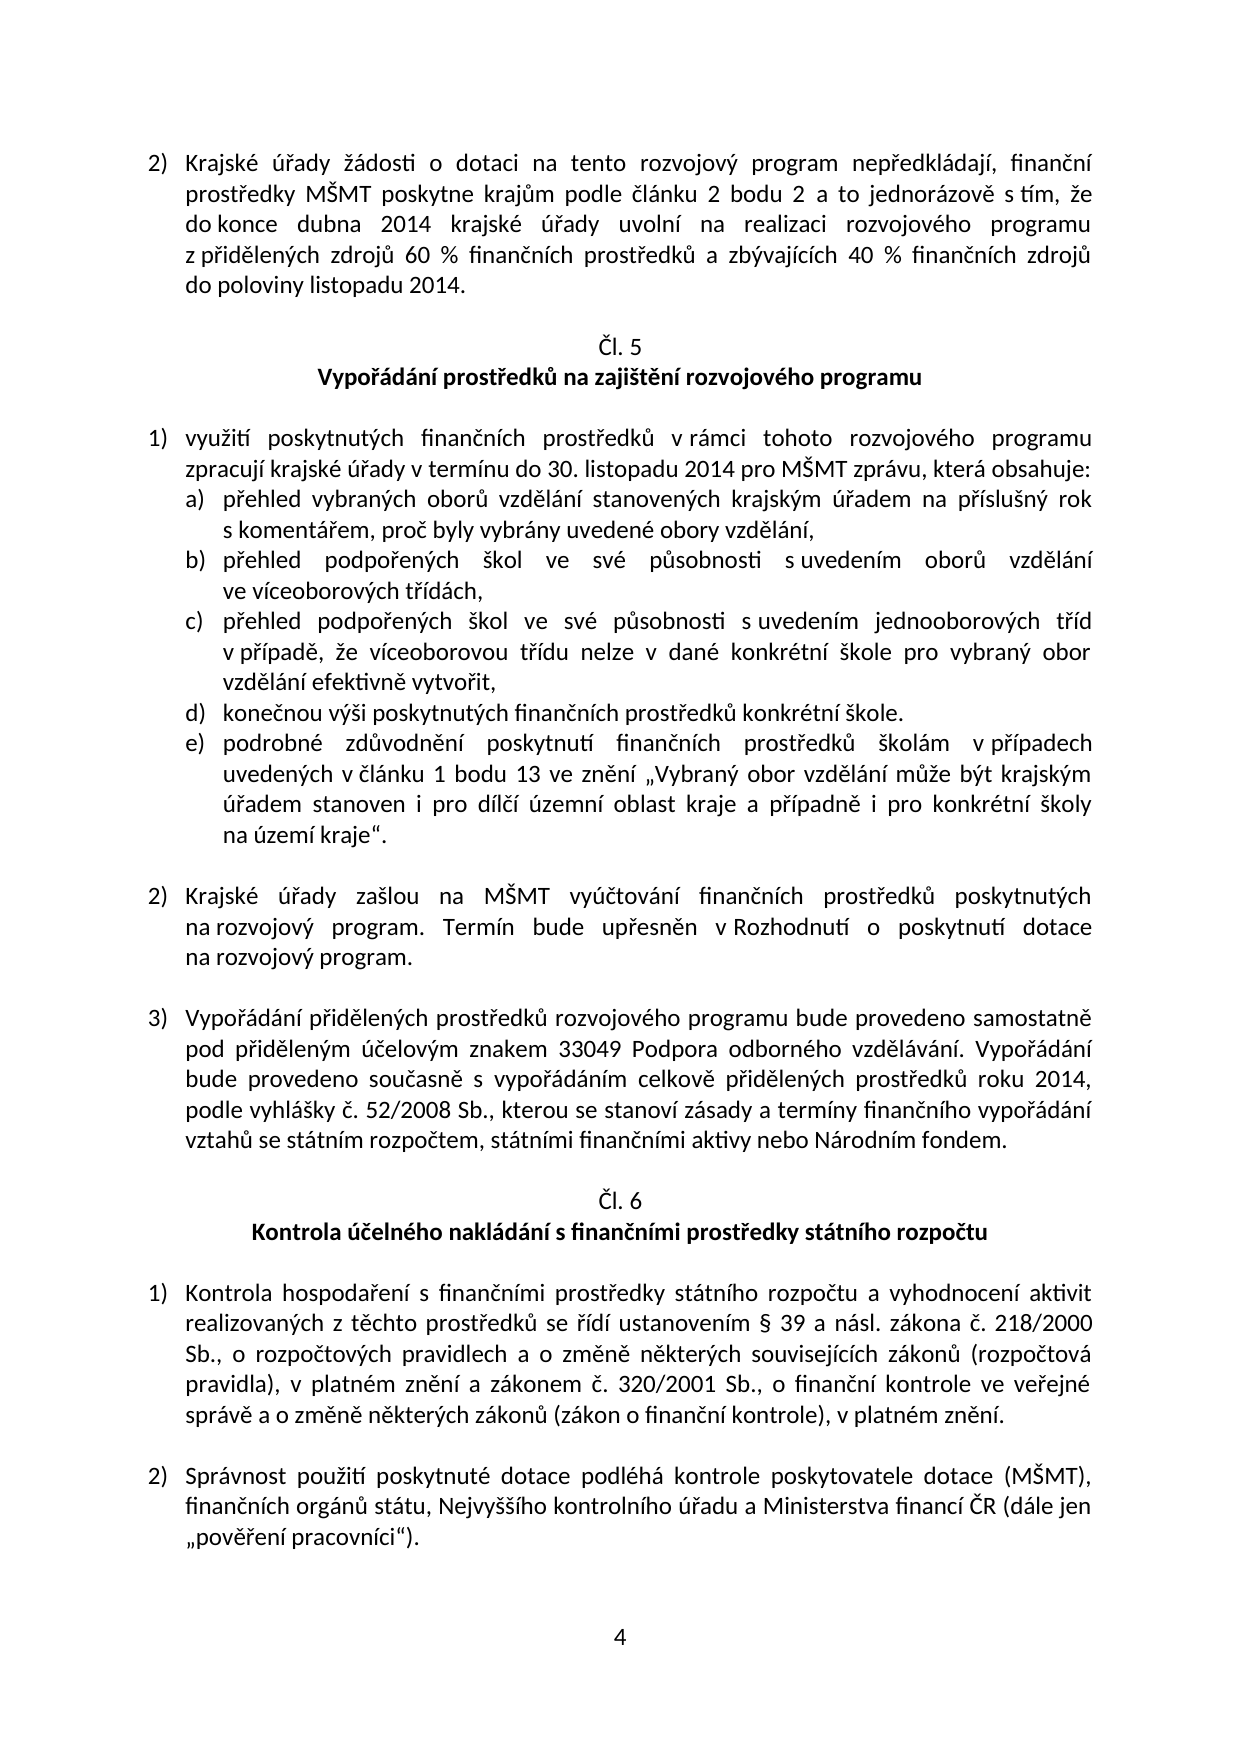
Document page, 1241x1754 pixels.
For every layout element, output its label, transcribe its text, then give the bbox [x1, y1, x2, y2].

list Vypořádání přidělených prostředků rozvojového programu bude provedeno samostatně pod přiděleným účelovým znakem 33049 Podpora odborného vzdělávání. Vypořádání bude provedeno současně s vypořádáním celkově přidělených prostředků roku 2014, podle vyhlášky č. 52/2008 Sb., kterou se stanoví zásady a termíny finančního vypořádání vztahů se státním rozpočtem, státními finančními aktivy nebo Národním fondem. [148, 1002, 1093, 1155]
list Krajské úřady zašlou na MŠMT vyúčtování finančních prostředků poskytnutých na rozvojový program. Termín bude upřesněn v Rozhodnutí o poskytnutí dotace na rozvojový program. [148, 880, 1093, 972]
text Kontrola účelného nakládání s finančními prostředky státního rozpočtu [148, 1216, 1093, 1246]
text Vypořádání prostředků na zajištění rozvojového programu [148, 361, 1093, 392]
list konečnou výši poskytnutých finančních prostředků konkrétní škole. [185, 697, 1093, 727]
list Správnost použití poskytnuté dotace podléhá kontrole poskytovatele dotace (MŠMT), finančních orgánů státu, Nejvyššího kontrolního úřadu a Ministerstva financí ČR (dále jen „pověření pracovníci“). [148, 1460, 1093, 1552]
list přehled podpořených škol ve své působnosti s uvedením oborů vzdělání ve víceoborových třídách, [185, 544, 1093, 605]
list podrobné zdůvodnění poskytnutí finančních prostředků školám v případech uvedených v článku 1 bodu 13 ve znění „Vybraný obor vzdělání může být krajským úřadem stanoven i pro dílčí územní oblast kraje a případně i pro konkrétní školy na území kraje“. [185, 727, 1093, 849]
list Kontrola hospodaření s finančními prostředky státního rozpočtu a vyhodnocení aktivit realizovaných z těchto prostředků se řídí ustanovením § 39 a násl. zákona č. 218/2000 Sb., o rozpočtových pravidlech a o změně některých souvisejících zákonů (rozpočtová pravidla), v platném znění a zákonem č. 320/2001 Sb., o finanční kontrole ve veřejné správě a o změně některých zákonů (zákon o finanční kontrole), v platném znění. [148, 1277, 1093, 1429]
list využití poskytnutých finančních prostředků v rámci tohoto rozvojového programu zpracují krajské úřady v termínu do 30. listopadu 2014 pro MŠMT zprávu, která obsahuje: [148, 422, 1093, 483]
list Krajské úřady žádosti o dotaci na tento rozvojový program nepředkládají, finanční prostředky MŠMT poskytne krajům podle článku 2 bodu 2 a to jednorázově s tím, že do konce dubna 2014 krajské úřady uvolní na realizaci rozvojového programu z přidělených zdrojů 60 % finančních prostředků a zbývajících 40 % finančních zdrojů do poloviny listopadu 2014. [148, 148, 1093, 300]
list Čl. 6 [148, 1185, 1093, 1216]
list přehled podpořených škol ve své působnosti s uvedením jednooborových tříd v případě, že víceoborovou třídu nelze v dané konkrétní škole pro vybraný obor vzdělání efektivně vytvořit, [185, 605, 1093, 697]
list přehled vybraných oborů vzdělání stanovených krajským úřadem na příslušný rok s komentářem, proč byly vybrány uvedené obory vzdělání, [185, 483, 1093, 544]
list Čl. 5 [148, 331, 1093, 361]
